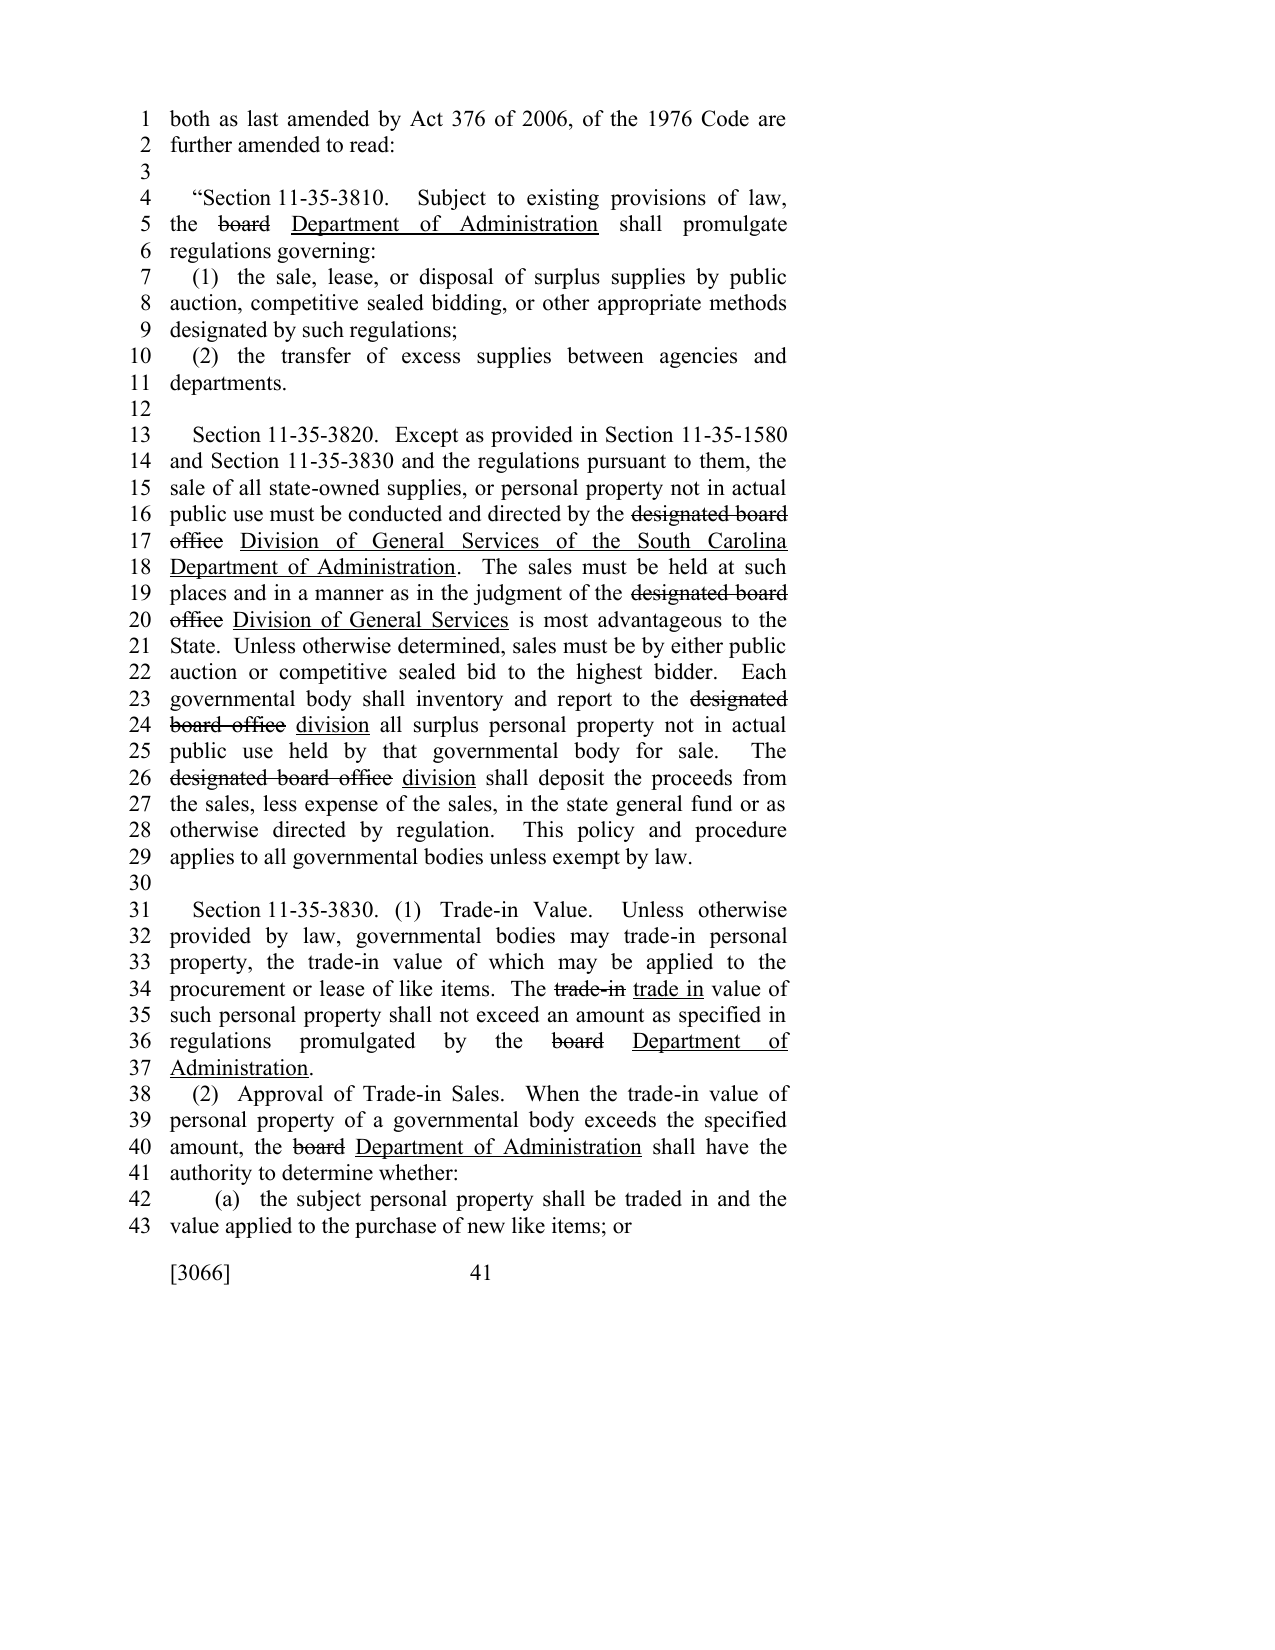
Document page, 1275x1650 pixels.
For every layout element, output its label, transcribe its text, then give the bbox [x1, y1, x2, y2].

text “Section 11-35-3810. Subject to existing provisions of law, the board Department of Administration shall promulgate regulations governing: [169, 184, 787, 263]
text (1) the sale, lease, or disposal of surplus supplies by public auction, competitive sealed bidding, or other appropriate methods designated by such regulations; [169, 263, 787, 342]
text Section 11-35-3820. Except as provided in Section 11-35-1580 and Section 11-35-3830 and the regulations pursuant to them, the sale of all state-owned supplies, or personal property not in actual public use must be conducted and directed by the designated board office Division of General Services of the South Carolina Department of Administration. The sales must be held at such places and in a manner as in the judgment of the designated board office Division of General Services is most advantageous to the State. Unless otherwise determined, sales must be by either public auction or competitive sealed bid to the highest bidder. Each governmental body shall inventory and report to the designated board office division all surplus personal property not in actual public use held by that governmental body for sale. The designated board office division shall deposit the proceeds from the sales, less expense of the sales, in the state general fund or as otherwise directed by regulation. This policy and procedure applies to all governmental bodies unless exempt by law. [169, 421, 787, 869]
text (2) Approval of Trade-in Sales. When the trade-in value of personal property of a governmental body exceeds the specified amount, the board Department of Administration shall have the authority to determine whether: [169, 1080, 787, 1186]
text (2) the transfer of excess supplies between agencies and departments. [169, 342, 787, 395]
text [169, 105, 787, 158]
text (a) the subject personal property shall be traded in and the value applied to the purchase of new like items; or [169, 1186, 787, 1238]
text Section 11-35-3830. (1) Trade-in Value. Unless otherwise provided by law, governmental bodies may trade-in personal property, the trade-in value of which may be applied to the procurement or lease of like items. The trade-in trade in value of such personal property shall not exceed an amount as specified in regulations promulgated by the board Department of Administration. [169, 896, 787, 1080]
